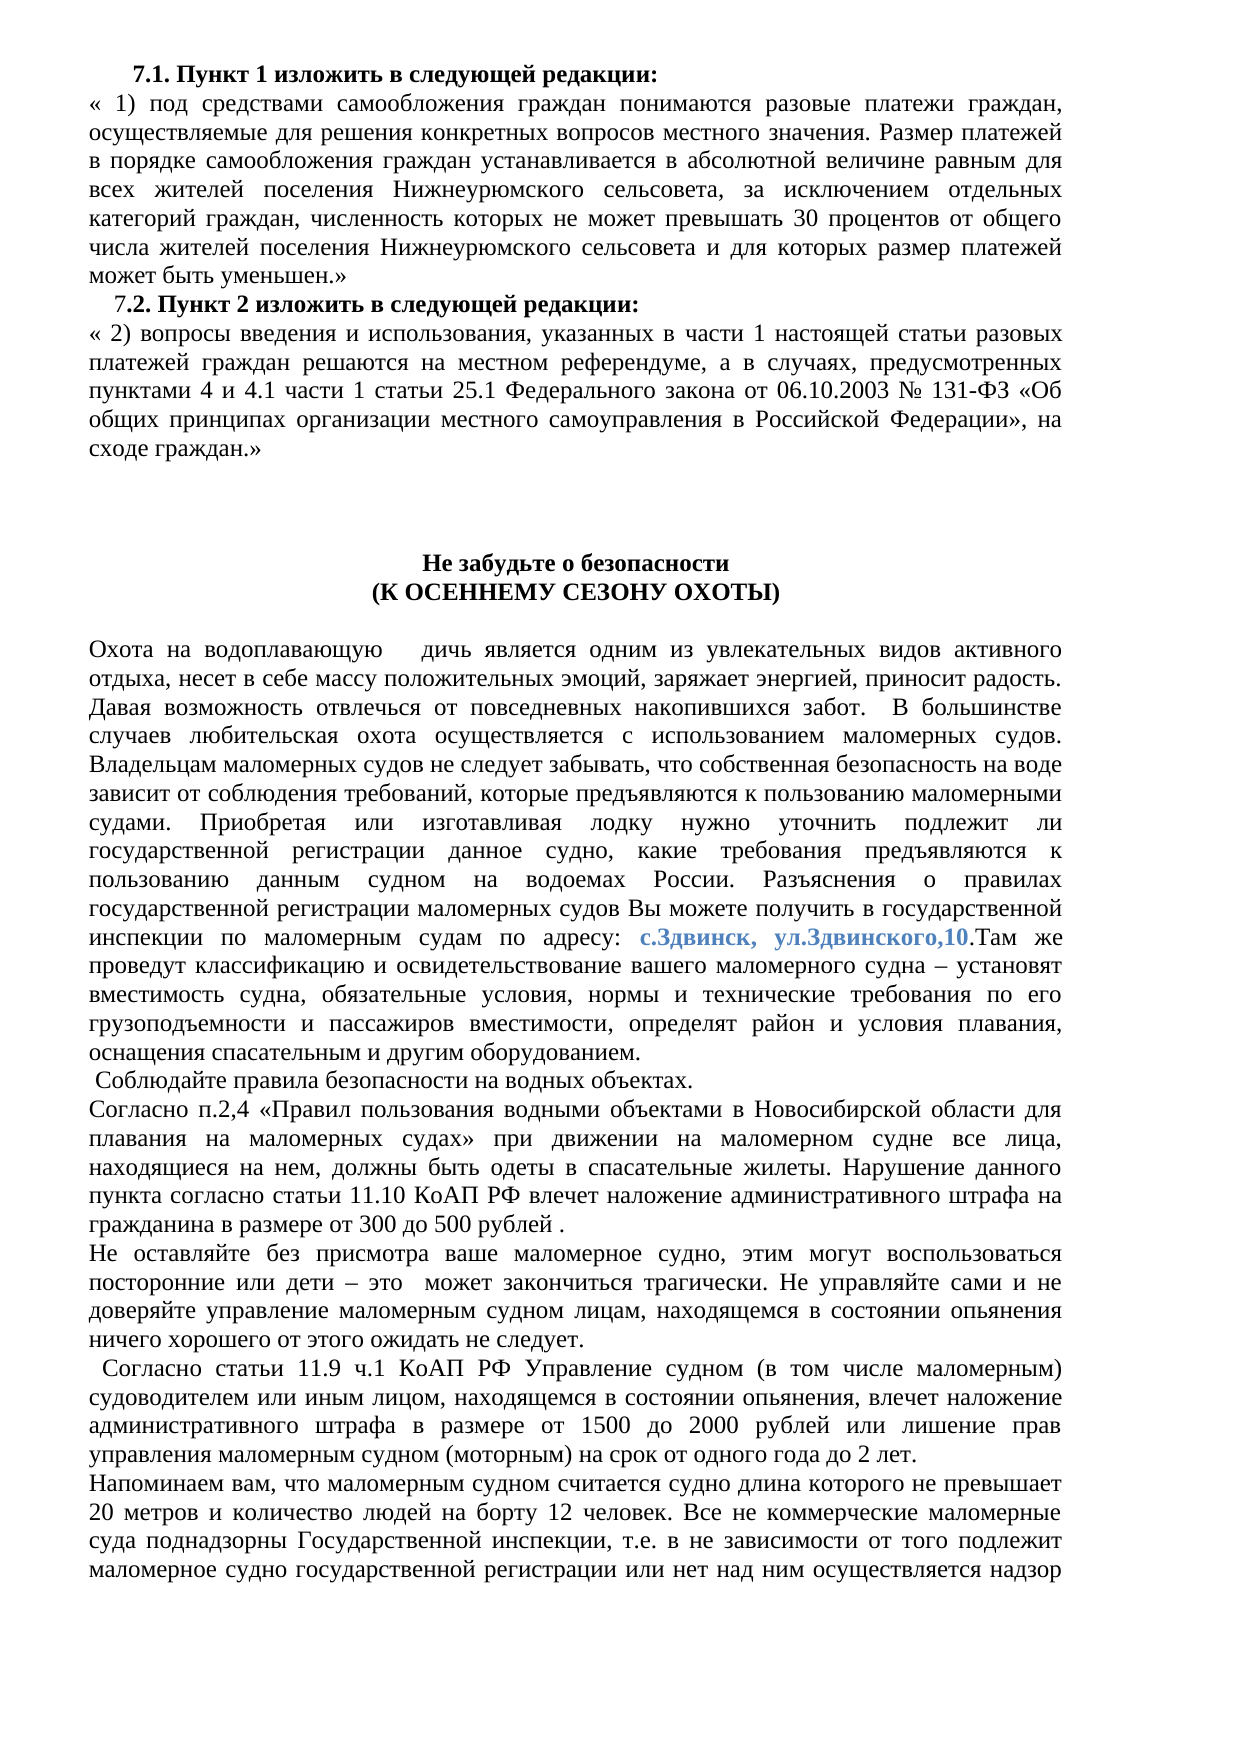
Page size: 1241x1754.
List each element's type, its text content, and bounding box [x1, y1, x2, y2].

text Не забудьте о безопасности [88, 548, 1063, 577]
text « 2) вопросы введения и использования, указанных в части 1 настоящей статьи разовых платежей граждан решаются на местном референдуме, а в случаях, предусмотренных пунктами 4 и 4.1 части 1 статьи 25.1 Федерального закона от 06.10.2003 № 131-ФЗ «Об общих принципах организации местного самоуправления в Российской Федерации», на сходе граждан.» [88, 318, 1063, 462]
text (К ОСЕННЕМУ СЕЗОНУ ОХОТЫ) [88, 577, 1063, 605]
text Не оставляйте без присмотра ваше маломерное судно, этим могут воспользоваться посторонние или дети – это может закончиться трагически. Не управляйте сами и не доверяйте управление маломерным судном лицам, находящемся в состоянии опьянения ничего хорошего от этого ожидать не следует. [88, 1238, 1063, 1353]
text Согласно статьи 11.9 ч.1 КоАП РФ Управление судном (в том числе маломерным) судоводителем или иным лицом, находящемся в состоянии опьянения, влечет наложение административного штрафа в размере от 1500 до 2000 рублей или лишение прав управления маломерным судном (моторным) на срок от одного года до 2 лет. [88, 1353, 1063, 1468]
text Охота на водоплавающую дичь является одним из увлекательных видов активного отдыха, несет в себе массу положительных эмоций, заряжает энергией, приносит радость. Давая возможность отвлечься от повседневных накопившихся забот. В большинстве случаев любительская охота осуществляется с использованием маломерных судов. Владельцам маломерных судов не следует забывать, что собственная безопасность на воде зависит от соблюдения требований, которые предъявляются к пользованию маломерными судами. Приобретая или изготавливая лодку нужно уточнить подлежит ли государственной регистрации данное судно, какие требования предъявляются к пользованию данным судном на водоемах России. Разъяснения о правилах государственной регистрации маломерных судов Вы можете получить в государственной инспекции по маломерным судам по адресу: с.Здвинск, ул.Здвинского,10.Там же проведут классификацию и освидетельствование вашего маломерного судна – установят вместимость судна, обязательные условия, нормы и технические требования по его грузоподъемности и пассажиров вместимости, определят район и условия плавания, оснащения спасательным и другим оборудованием. [88, 634, 1063, 1065]
text « 1) под средствами самообложения граждан понимаются разовые платежи граждан, осуществляемые для решения конкретных вопросов местного значения. Размер платежей в порядке самообложения граждан устанавливается в абсолютной величине равным для всех жителей поселения Нижнеурюмского сельсовета, за исключением отдельных категорий граждан, численность которых не может превышать 30 процентов от общего числа жителей поселения Нижнеурюмского сельсовета и для которых размер платежей может быть уменьшен.» [88, 88, 1063, 289]
text Соблюдайте правила безопасности на водных объектах. [88, 1065, 1063, 1094]
text 7.1. Пункт 1 изложить в следующей редакции: [88, 59, 1063, 88]
text Согласно п.2,4 «Правил пользования водными объектами в Новосибирской области для плавания на маломерных судах» при движении на маломерном судне все лица, находящиеся на нем, должны быть одеты в спасательные жилеты. Нарушение данного пункта согласно статьи 11.10 КоАП РФ влечет наложение административного штрафа на гражданина в размере от 300 до 500 рублей . [88, 1094, 1063, 1238]
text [88, 1468, 1063, 1583]
text 7.2. Пункт 2 изложить в следующей редакции: [88, 289, 1063, 318]
